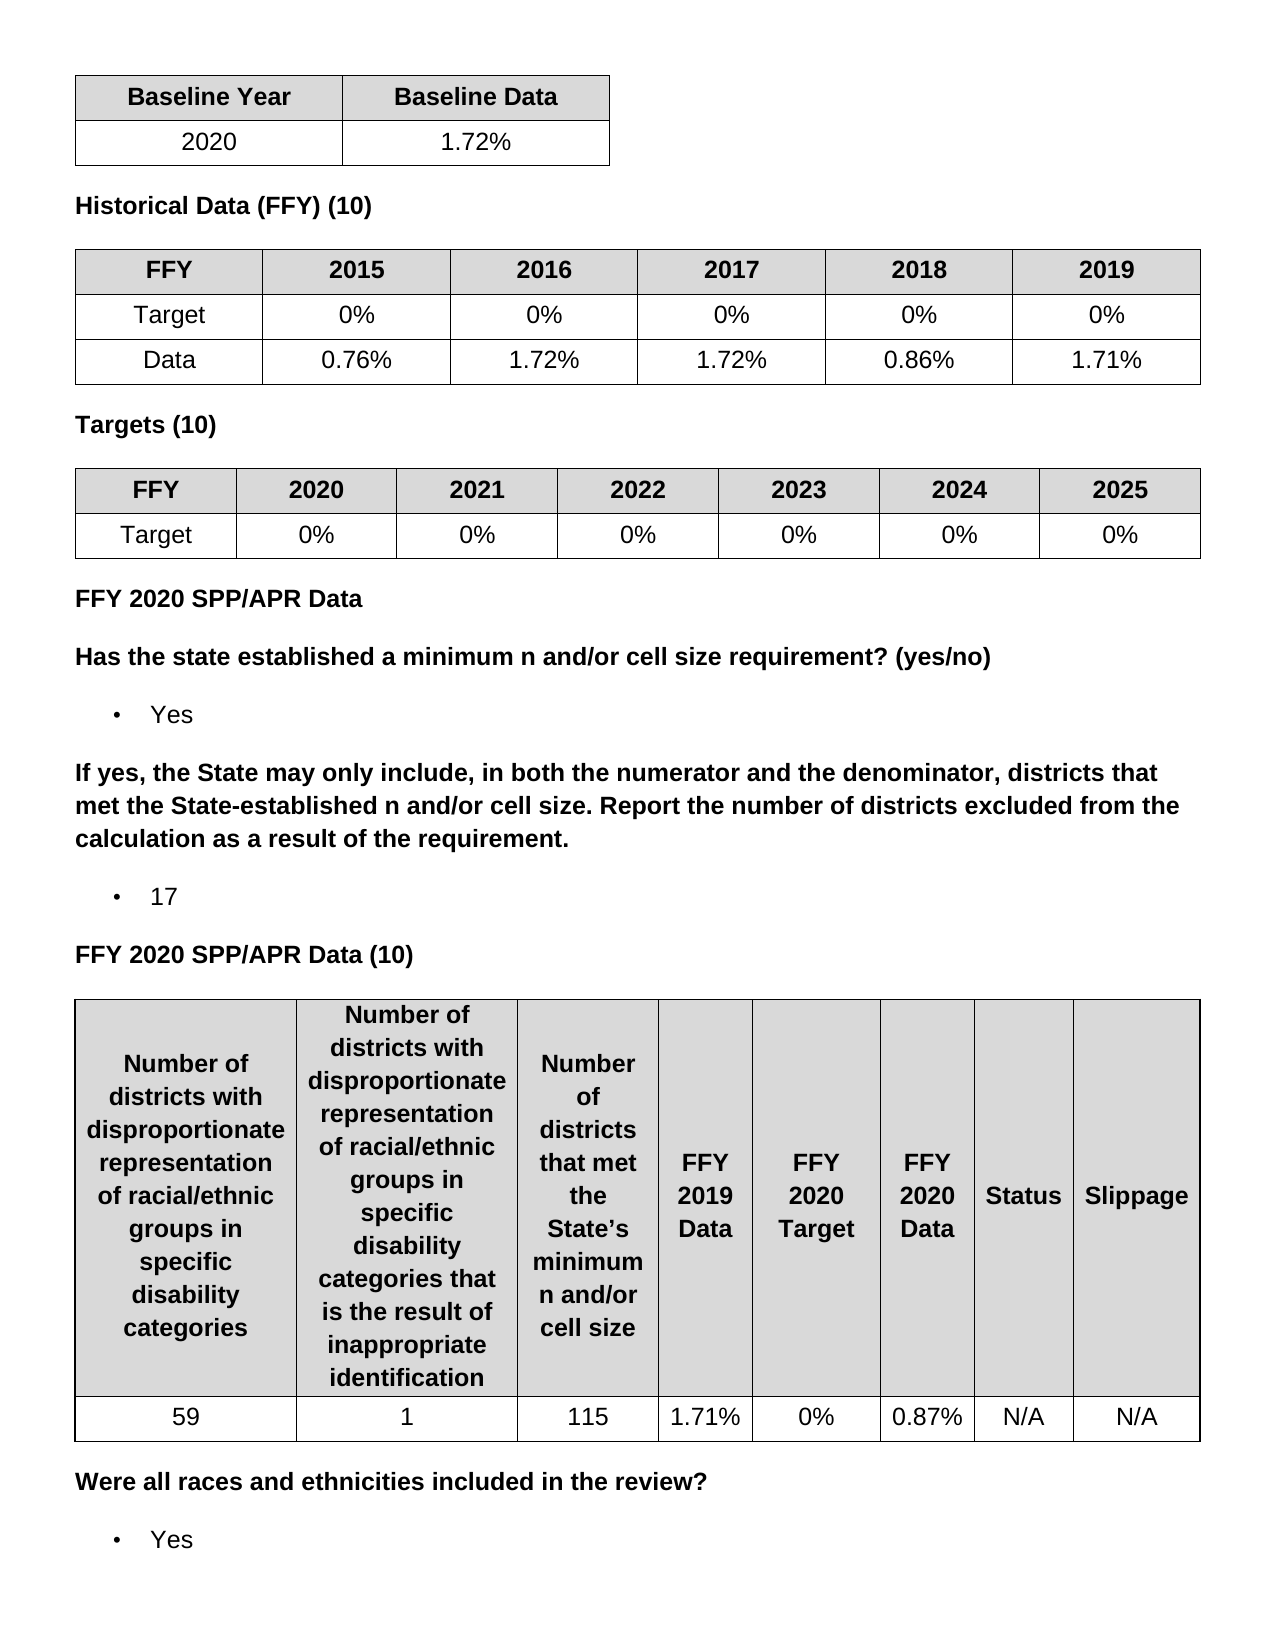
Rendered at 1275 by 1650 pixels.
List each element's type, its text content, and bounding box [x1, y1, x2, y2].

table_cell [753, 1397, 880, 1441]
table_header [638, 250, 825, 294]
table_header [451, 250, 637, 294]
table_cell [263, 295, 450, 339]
list 17 [112, 882, 1200, 911]
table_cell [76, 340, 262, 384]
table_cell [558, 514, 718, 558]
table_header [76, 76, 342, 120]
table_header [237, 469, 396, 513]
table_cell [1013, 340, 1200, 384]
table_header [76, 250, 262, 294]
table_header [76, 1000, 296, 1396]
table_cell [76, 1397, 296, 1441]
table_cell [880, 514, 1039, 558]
text FFY 2020 SPP/APR Data (10) [75, 941, 1200, 969]
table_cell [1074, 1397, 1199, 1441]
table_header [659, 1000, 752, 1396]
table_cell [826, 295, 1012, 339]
list Yes [112, 700, 1200, 729]
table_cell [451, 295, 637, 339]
text Were all races and ethnicities included in the review? [75, 1467, 1200, 1496]
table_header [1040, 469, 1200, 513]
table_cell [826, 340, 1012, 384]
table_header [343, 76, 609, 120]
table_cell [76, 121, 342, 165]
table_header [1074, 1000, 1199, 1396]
text Targets (10) [75, 410, 1200, 439]
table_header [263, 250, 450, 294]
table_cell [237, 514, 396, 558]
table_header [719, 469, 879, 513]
text If yes, the State may only include, in both the numerator and the denominator, districts that met the State-established n and/or cell size. Report the number of districts excluded from the calculation as a result of the requirement. [75, 758, 1200, 853]
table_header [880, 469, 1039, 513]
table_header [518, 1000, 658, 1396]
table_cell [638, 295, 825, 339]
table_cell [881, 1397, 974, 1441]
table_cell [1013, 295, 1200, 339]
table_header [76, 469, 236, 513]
text Has the state established a minimum n and/or cell size requirement? (yes/no) [75, 642, 1200, 671]
text Historical Data (FFY) (10) [75, 191, 1200, 220]
subtitle FFY 2020 SPP/APR Data [75, 584, 1200, 613]
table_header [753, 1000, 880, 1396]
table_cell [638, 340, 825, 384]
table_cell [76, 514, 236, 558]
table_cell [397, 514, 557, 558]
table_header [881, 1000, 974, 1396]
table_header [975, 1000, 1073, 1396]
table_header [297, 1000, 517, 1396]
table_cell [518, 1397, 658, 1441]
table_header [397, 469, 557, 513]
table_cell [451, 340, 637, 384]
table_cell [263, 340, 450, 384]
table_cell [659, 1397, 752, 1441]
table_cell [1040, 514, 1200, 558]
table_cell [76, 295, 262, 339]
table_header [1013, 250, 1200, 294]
list Yes [112, 1525, 1200, 1554]
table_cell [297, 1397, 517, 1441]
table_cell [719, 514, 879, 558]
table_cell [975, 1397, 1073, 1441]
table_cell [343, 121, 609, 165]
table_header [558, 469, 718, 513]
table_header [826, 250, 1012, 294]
